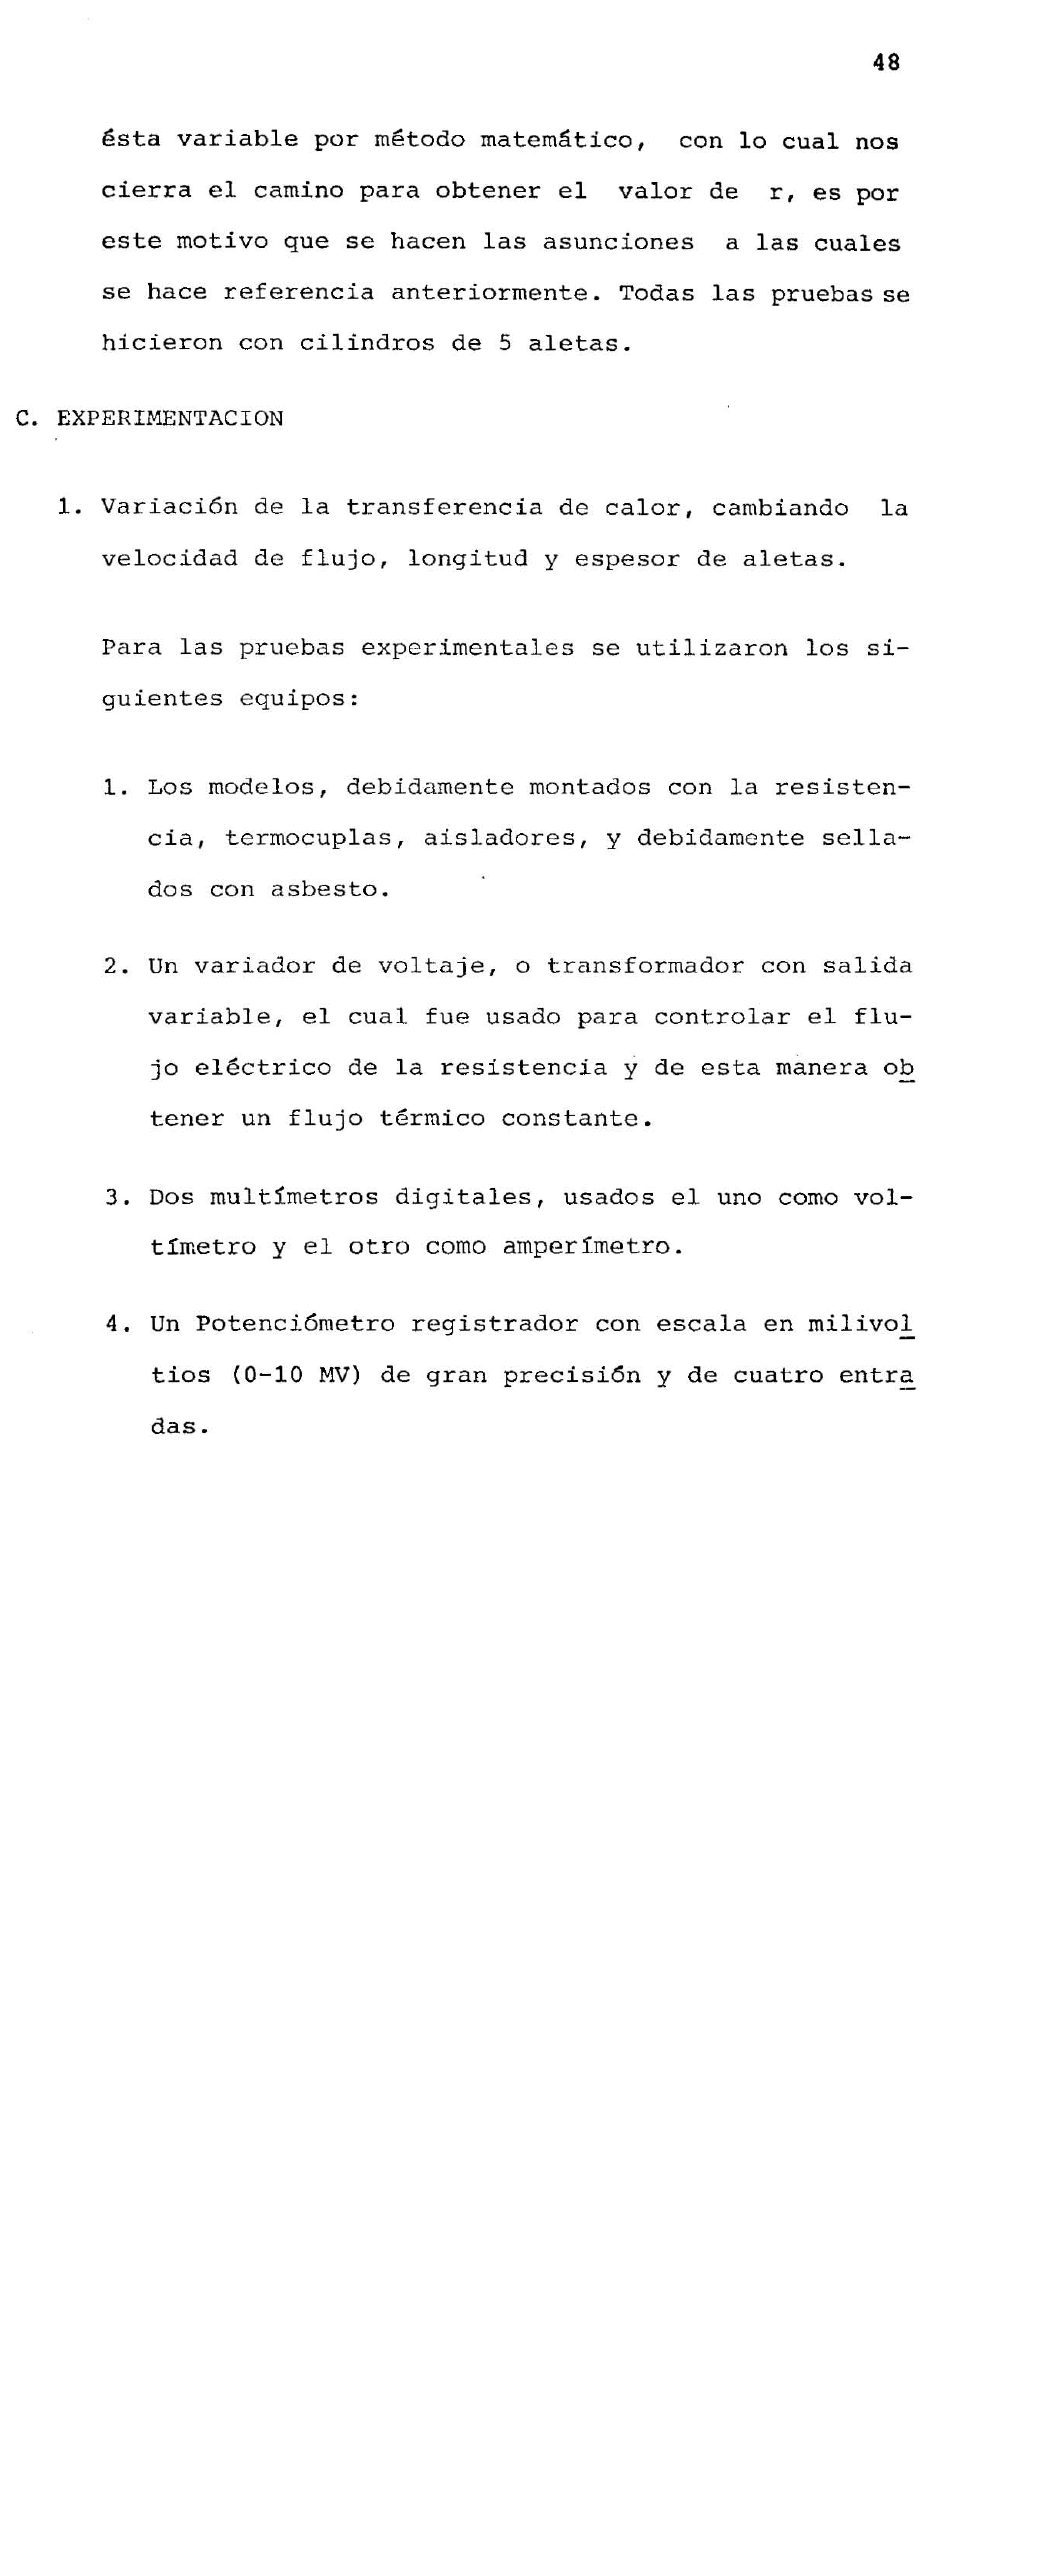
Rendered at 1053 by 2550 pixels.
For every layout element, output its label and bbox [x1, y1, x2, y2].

picture [2, 5, 934, 1446]
